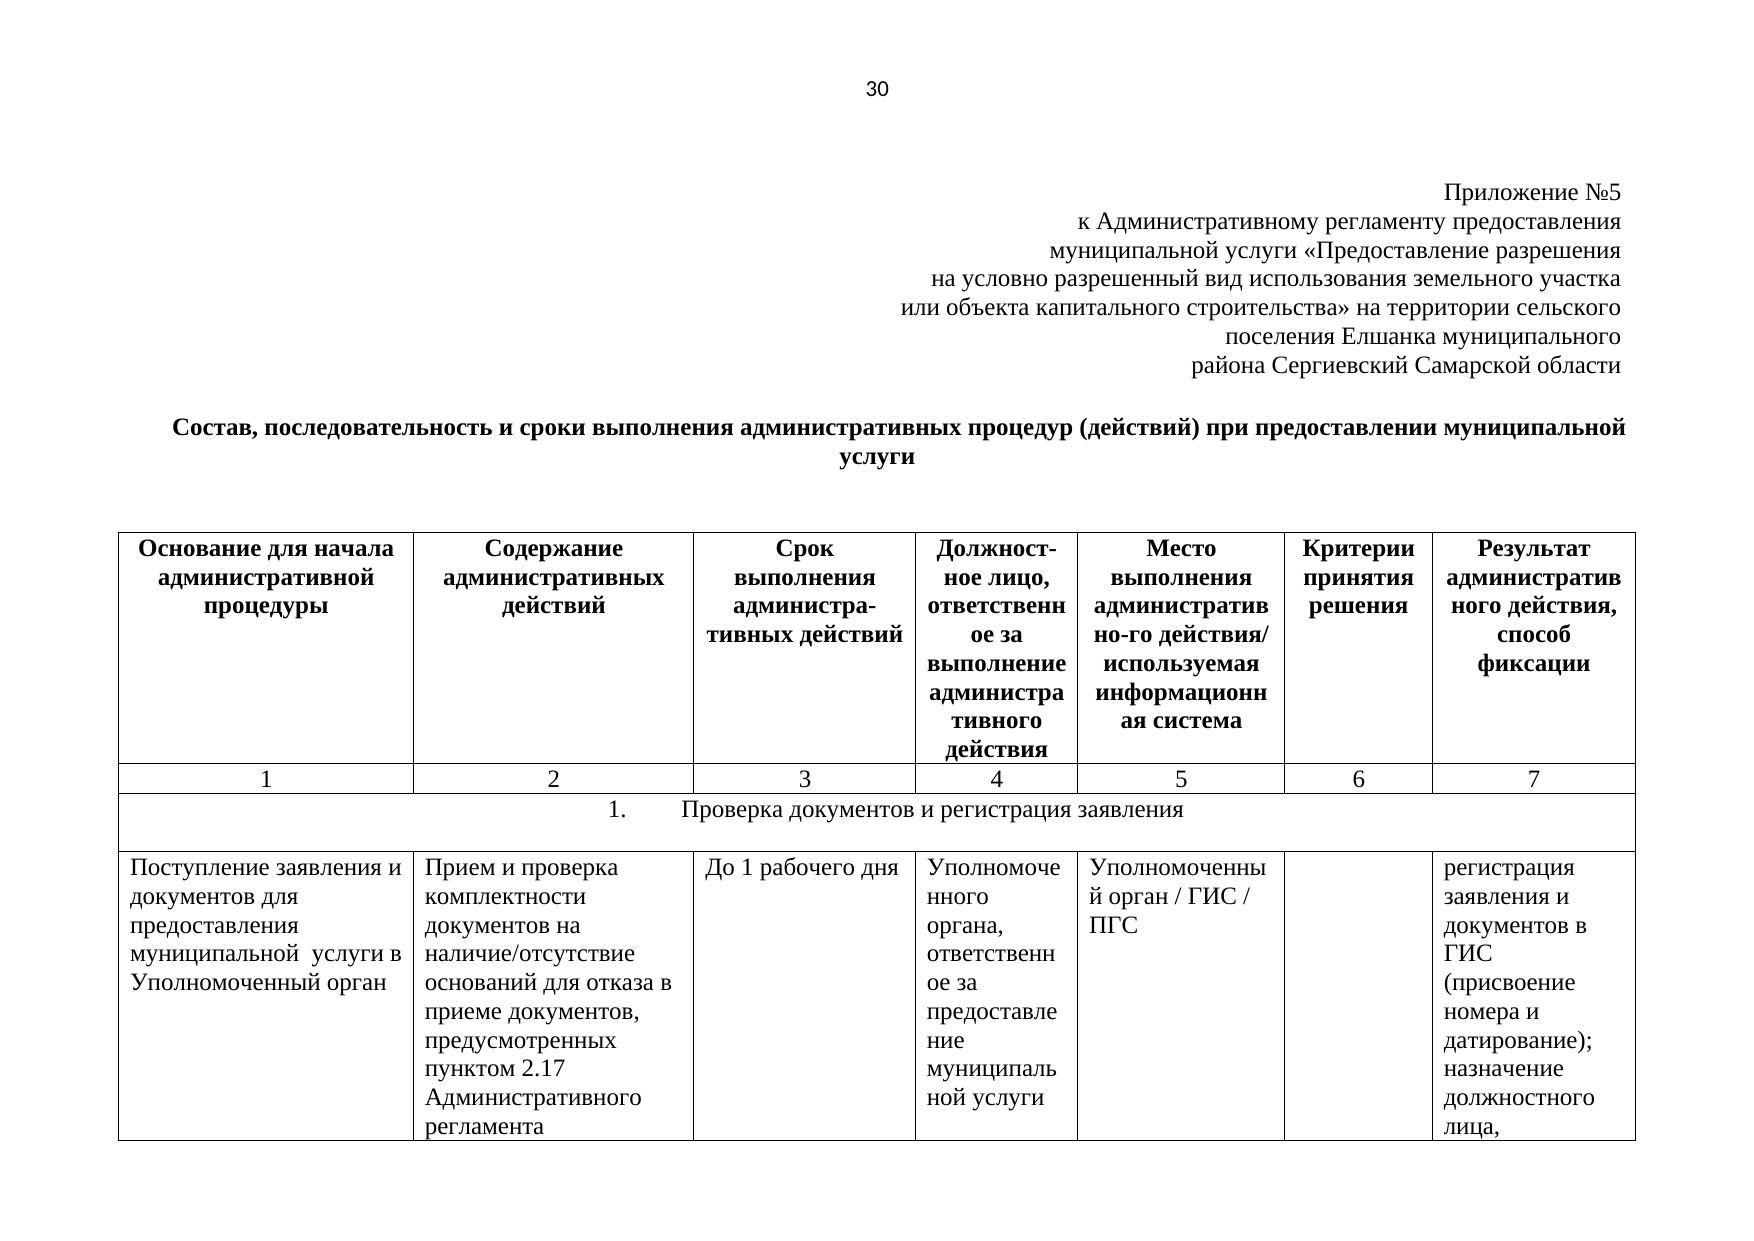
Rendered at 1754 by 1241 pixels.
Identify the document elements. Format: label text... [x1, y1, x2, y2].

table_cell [119, 852, 413, 1140]
text Состав, последовательность и сроки выполнения административных процедур (действий) при предоставлении муниципальной услуги [118, 412, 1636, 469]
text на условно разрешенный вид использования земельного участка [142, 263, 1621, 292]
table_header Место выполнения административно-го действия/ используемая информационная система [1078, 533, 1284, 763]
table_header Основание для начала административной процедуры [119, 533, 413, 763]
table_cell До 1 рабочего дня [694, 852, 915, 1140]
table_cell 4 [916, 764, 1077, 793]
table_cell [1078, 852, 1284, 1140]
table_header Критерии принятия решения [1285, 533, 1432, 763]
table_cell 6 [1285, 764, 1432, 793]
text муниципальной услуги «Предоставление разрешения [142, 235, 1621, 263]
table_cell 1 [119, 764, 413, 793]
text или объекта капитального строительства» на территории сельского [142, 292, 1621, 321]
table_cell 7 [1433, 764, 1635, 793]
text поселения Елшанка муниципального [142, 321, 1621, 350]
table_cell 2 [414, 764, 693, 793]
table_header Срок выполнения администра-тивных действий [694, 533, 915, 763]
table_header Должност-ное лицо, ответственное за выполнение административного действия [916, 533, 1077, 763]
text Приложение №5 [142, 177, 1621, 206]
table_cell 5 [1078, 764, 1284, 793]
text к Административному регламенту предоставления [142, 206, 1621, 235]
table_cell Проверка документов и регистрация заявления [119, 794, 1635, 851]
text района Сергиевский Самарской области [142, 350, 1621, 378]
table_cell 3 [694, 764, 915, 793]
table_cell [1433, 852, 1635, 1140]
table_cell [916, 852, 1077, 1140]
table_header Результат административного действия, способ фиксации [1433, 533, 1635, 763]
table_header Содержание административных действий [414, 533, 693, 763]
table_cell [1285, 852, 1432, 1140]
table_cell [414, 852, 693, 1140]
